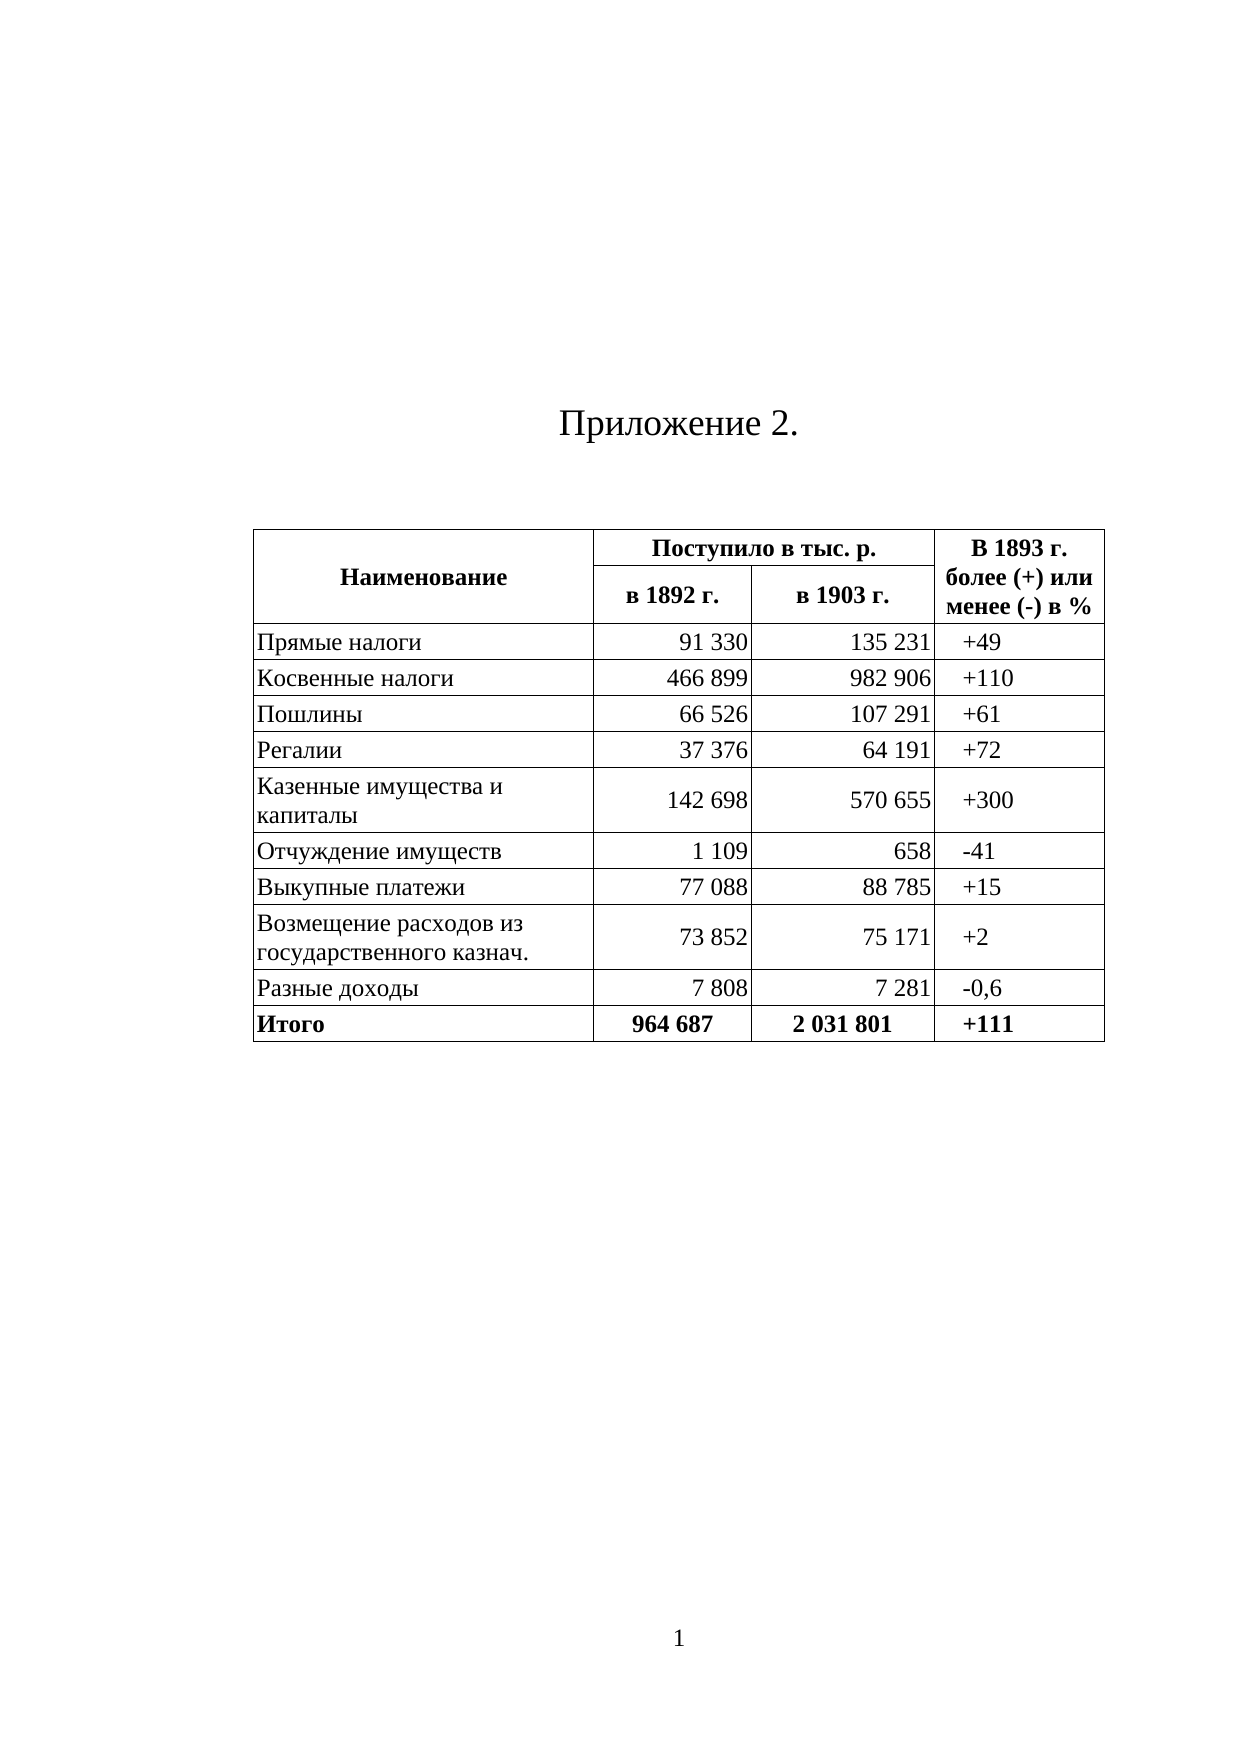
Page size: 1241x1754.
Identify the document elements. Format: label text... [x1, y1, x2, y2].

table_cell Разные доходы [254, 970, 593, 1005]
table_cell 77 088 [594, 869, 751, 904]
table_cell Косвенные налоги [254, 660, 593, 695]
table_cell 91 330 [594, 624, 751, 659]
table_cell 7 281 [752, 970, 934, 1005]
table_cell +15 [935, 869, 1104, 904]
table_header Наименование [254, 530, 593, 623]
table_cell Возмещение расходов из государственного казнач. [254, 905, 593, 969]
table_cell 570 655 [752, 768, 934, 832]
table_cell 142 698 [594, 768, 751, 832]
table_cell Итого [254, 1006, 593, 1041]
table_cell +300 [935, 768, 1104, 832]
table_cell 964 687 [594, 1006, 751, 1041]
table_cell 73 852 [594, 905, 751, 969]
table_cell Прямые налоги [254, 624, 593, 659]
table_cell +49 [935, 624, 1104, 659]
table_cell в 1892 г. [594, 566, 751, 623]
table_cell 7 808 [594, 970, 751, 1005]
table_cell +61 [935, 696, 1104, 731]
table_cell +111 [935, 1006, 1104, 1041]
table_cell 1 109 [594, 833, 751, 868]
table_cell Отчуждение имуществ [254, 833, 593, 868]
table_cell 658 [752, 833, 934, 868]
table_cell +2 [935, 905, 1104, 969]
table_cell -0,6 [935, 970, 1104, 1005]
table_cell -41 [935, 833, 1104, 868]
table_cell 88 785 [752, 869, 934, 904]
table_cell 75 171 [752, 905, 934, 969]
table_cell +110 [935, 660, 1104, 695]
table_header В 1893 г. более (+) или менее (-) в % [935, 530, 1104, 623]
text Приложение 2. [206, 400, 1152, 443]
table_cell +72 [935, 732, 1104, 767]
table_cell Пошлины [254, 696, 593, 731]
table_cell 982 906 [752, 660, 934, 695]
table_cell в 1903 г. [752, 566, 934, 623]
table_cell Выкупные платежи [254, 869, 593, 904]
table_cell 2 031 801 [752, 1006, 934, 1041]
table_cell 37 376 [594, 732, 751, 767]
table_header Поступило в тыс. р. [594, 530, 934, 565]
table_cell 466 899 [594, 660, 751, 695]
table_cell 135 231 [752, 624, 934, 659]
table_cell Регалии [254, 732, 593, 767]
table_cell 66 526 [594, 696, 751, 731]
table_cell Казенные имущества и капиталы [254, 768, 593, 832]
table_cell 107 291 [752, 696, 934, 731]
table_cell 64 191 [752, 732, 934, 767]
